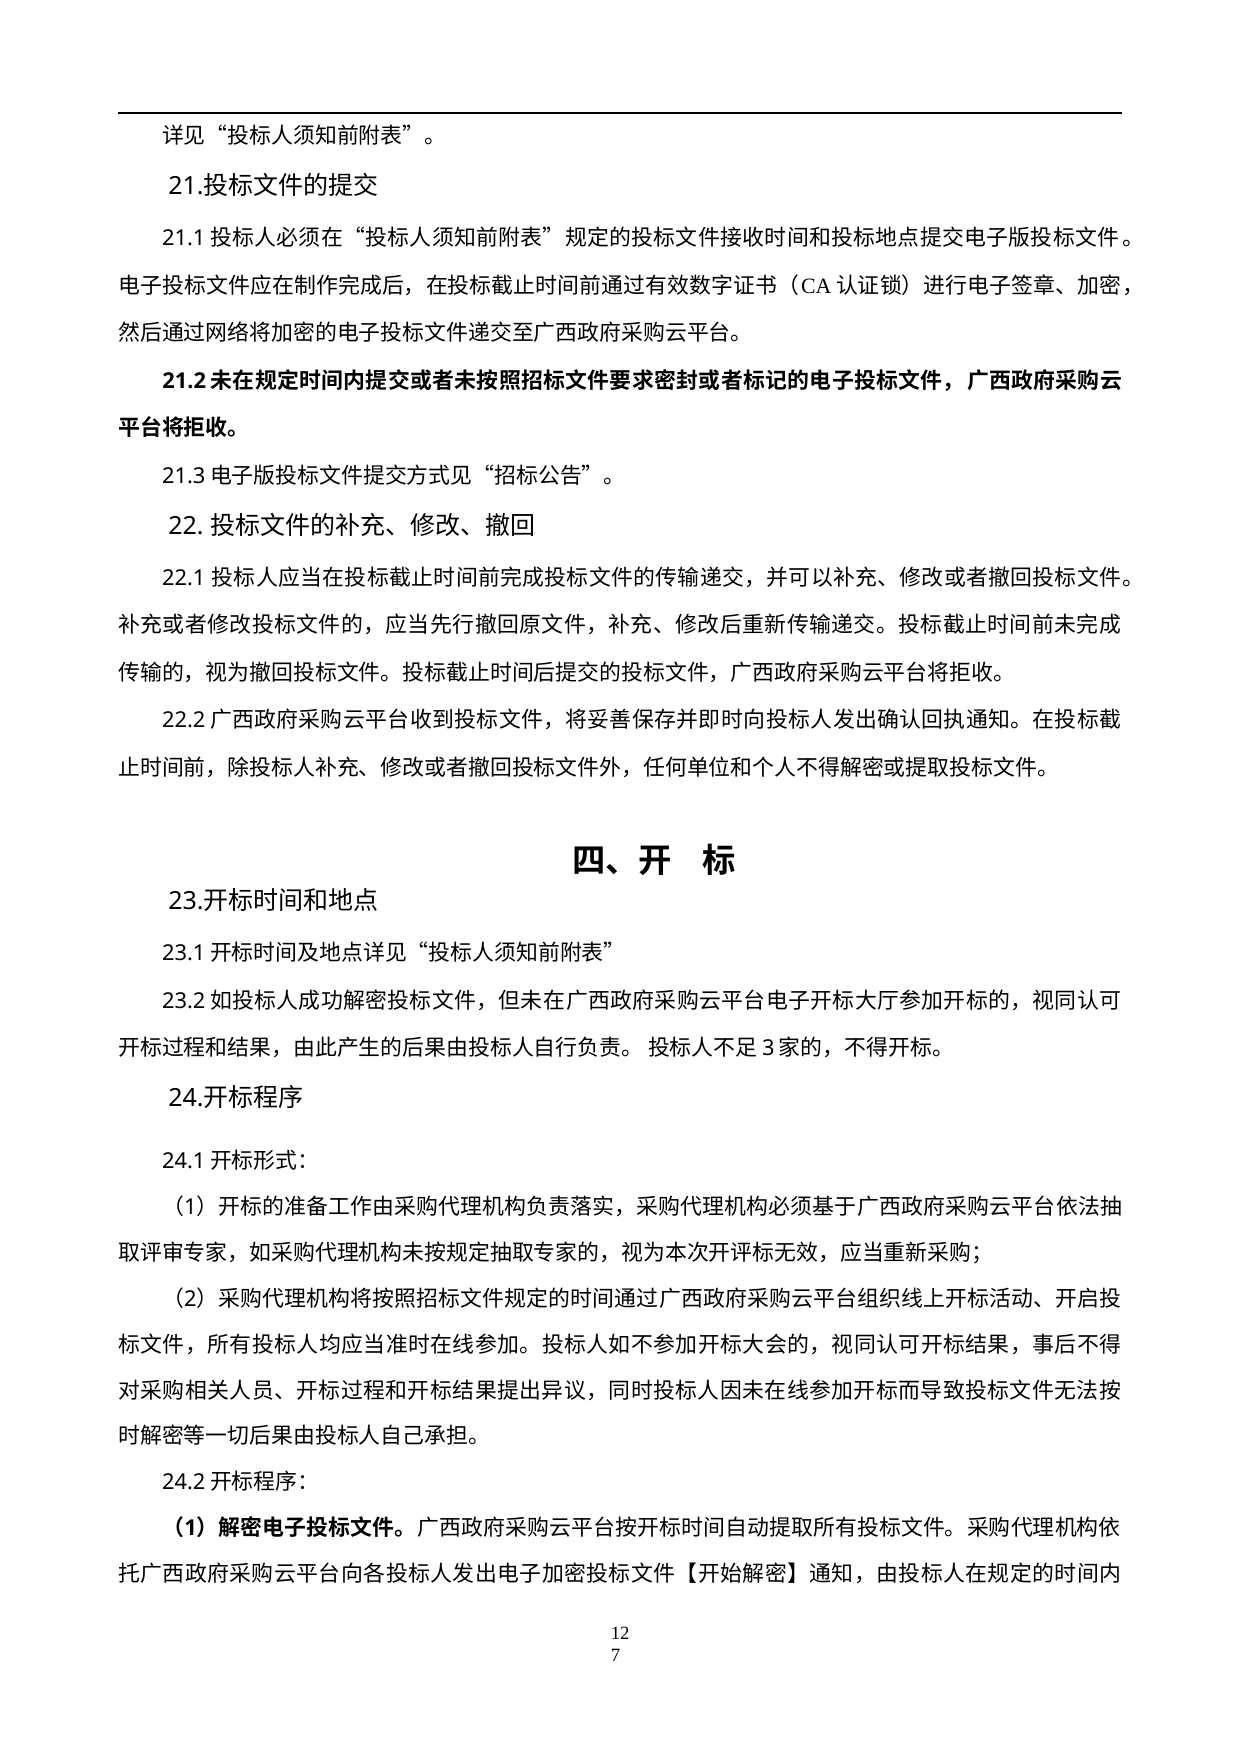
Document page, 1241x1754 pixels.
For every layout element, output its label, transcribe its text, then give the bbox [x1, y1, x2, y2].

text 21.2未在规定时间内提交或者未按照招标文件要求密封或者标记的电子投标文件，广西政府采购云平台将拒收。 [118, 363, 1122, 442]
text 22.2广西政府采购云平台收到投标文件，将妥善保存并即时向投标人发出确认回执通知。在投标截止时间前，除投标人补充、修改或者撤回投标文件外，任何单位和个人不得解密或提取投标文件。 [118, 702, 1122, 782]
text 22. 投标文件的补充、修改、撤回 [118, 505, 1122, 542]
text （1）开标的准备工作由采购代理机构负责落实，采购代理机构必须基于广西政府采购云平台依法抽取评审专家，如采购代理机构未按规定抽取专家的，视为本次开评标无效，应当重新采购； [118, 1178, 1122, 1270]
text 23.1开标时间及地点详见“投标人须知前附表” [118, 935, 1122, 967]
subtitle 四、开 标 [118, 839, 1122, 881]
text 24.2开标程序： [118, 1453, 1122, 1499]
text 21.3电子版投标文件提交方式见“招标公告”。 [118, 458, 1122, 489]
text 23.开标时间和地点 [118, 881, 1122, 917]
text （2）采购代理机构将按照招标文件规定的时间通过广西政府采购云平台组织线上开标活动、开启投标文件，所有投标人均应当准时在线参加。投标人如不参加开标大会的，视同认可开标结果，事后不得对采购相关人员、开标过程和开标结果提出异议，同时投标人因未在线参加开标而导致投标文件无法按时解密等一切后果由投标人自己承担。 [118, 1270, 1122, 1453]
text 24.开标程序 [118, 1078, 1122, 1114]
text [118, 1499, 1122, 1591]
text 21.1投标人必须在“投标人须知前附表”规定的投标文件接收时间和投标地点提交电子版投标文件。电子投标文件应在制作完成后，在投标截止时间前通过有效数字证书（CA认证锁）进行电子签章、加密，然后通过网络将加密的电子投标文件递交至广西政府采购云平台。 [118, 220, 1122, 347]
text 21.投标文件的提交 [118, 166, 1122, 202]
text 详见“投标人须知前附表”。 [118, 118, 1122, 150]
text 24.1开标形式： [118, 1132, 1122, 1178]
text 22.1 投标人应当在投标截止时间前完成投标文件的传输递交，并可以补充、修改或者撤回投标文件。补充或者修改投标文件的，应当先行撤回原文件，补充、修改后重新传输递交。投标截止时间前未完成传输的，视为撤回投标文件。投标截止时间后提交的投标文件，广西政府采购云平台将拒收。 [118, 560, 1122, 686]
text 23.2如投标人成功解密投标文件，但未在广西政府采购云平台电子开标大厅参加开标的，视同认可开标过程和结果，由此产生的后果由投标人自行负责。 投标人不足3家的，不得开标。 [118, 983, 1122, 1062]
